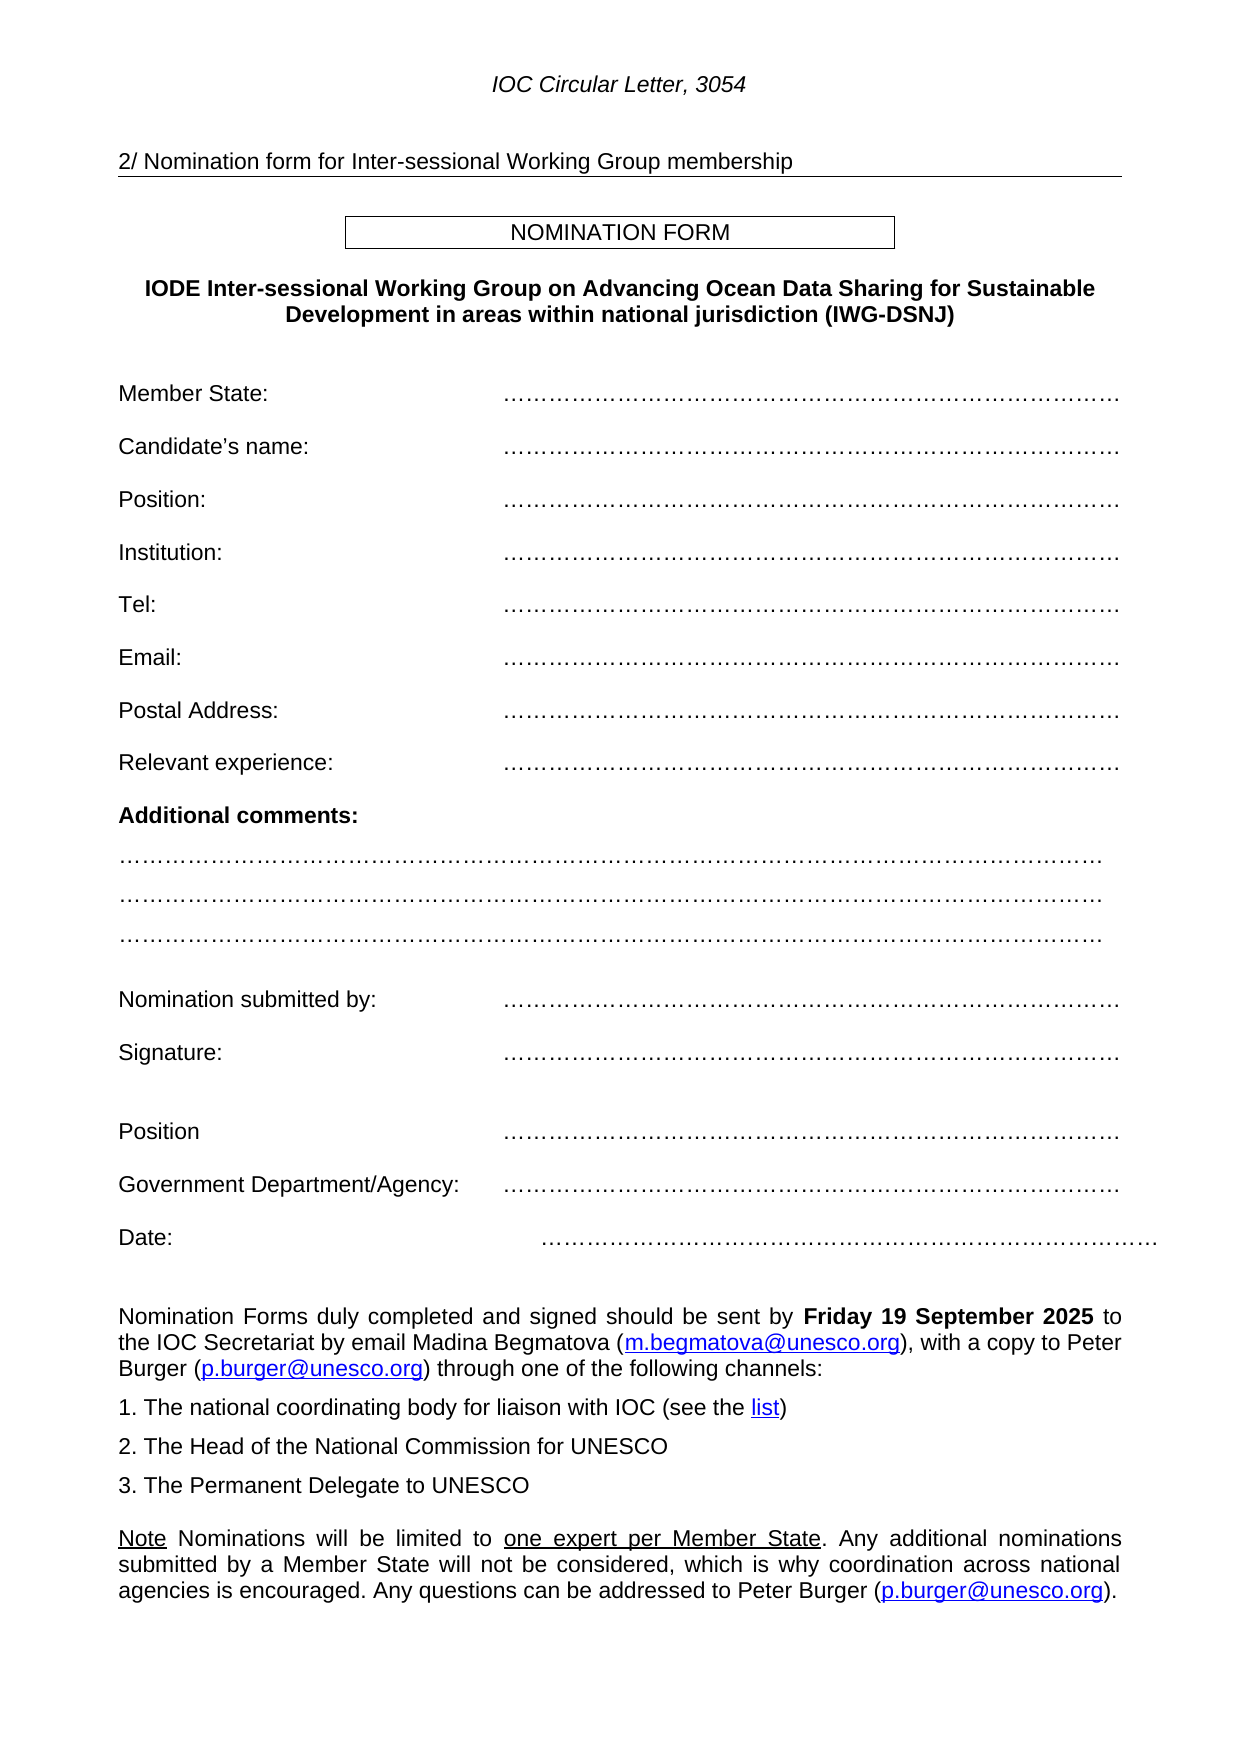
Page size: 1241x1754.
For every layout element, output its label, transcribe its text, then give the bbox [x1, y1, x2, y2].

text Position: ……………………………………………………………………… [118, 486, 1122, 512]
text Tel: ……………………………………………………………………… [118, 591, 1122, 618]
text Signature: ……………………………………………………………………… [118, 1039, 1122, 1065]
text Note Nominations will be limited to one expert per Member State. Any additional nominations submitted by a Member State will not be considered, which is why coordination across national agencies is encouraged. Any questions can be addressed to Peter Burger (p.burger@unesco.org). [118, 1524, 1122, 1604]
text NOMINATION FORM [346, 217, 894, 248]
text Additional comments: [118, 802, 1122, 828]
text Postal Address: ……………………………………………………………………… [118, 697, 1122, 723]
text Candidate’s name: ……………………………………………………………………… [118, 433, 1122, 459]
text Date: ……………………………………………………………………… [118, 1223, 1122, 1250]
text 2. The Head of the National Commission for UNESCO [118, 1433, 1122, 1459]
text 2/ Nomination form for Inter-sessional Working Group membership [118, 148, 1122, 176]
text Position ……………………………………………………………………… [118, 1118, 1122, 1144]
text Government Department/Agency: ……………………………………………………………………… [118, 1171, 1122, 1197]
text 3. The Permanent Delegate to UNESCO [118, 1472, 1122, 1498]
text ……………………………………………………………………………………………………………………………………………………………………………………………………………………………………………………………………………………………………………………………………………………… [118, 842, 1122, 947]
text Email: ……………………………………………………………………… [118, 644, 1122, 670]
text Nomination Forms duly completed and signed should be sent by Friday 19 September 2025 to the IOC Secretariat by email Madina Begmatova (m.begmatova@unesco.org), with a copy to Peter Burger (p.burger@unesco.org) through one of the following channels: [118, 1303, 1122, 1382]
text Nomination submitted by: ……………………………………………………………………… [118, 986, 1122, 1013]
text IODE Inter-sessional Working Group on Advancing Ocean Data Sharing for Sustainable Development in areas within national jurisdiction (IWG-DSNJ) [118, 275, 1122, 328]
text Member State: ……………………………………………………………………… [118, 380, 1122, 407]
text Institution: ……………………………………………………………………… [118, 538, 1122, 565]
text 1. The national coordinating body for liaison with IOC (see the list) [118, 1394, 1122, 1421]
text Relevant experience: ……………………………………………………………………… [118, 749, 1122, 776]
